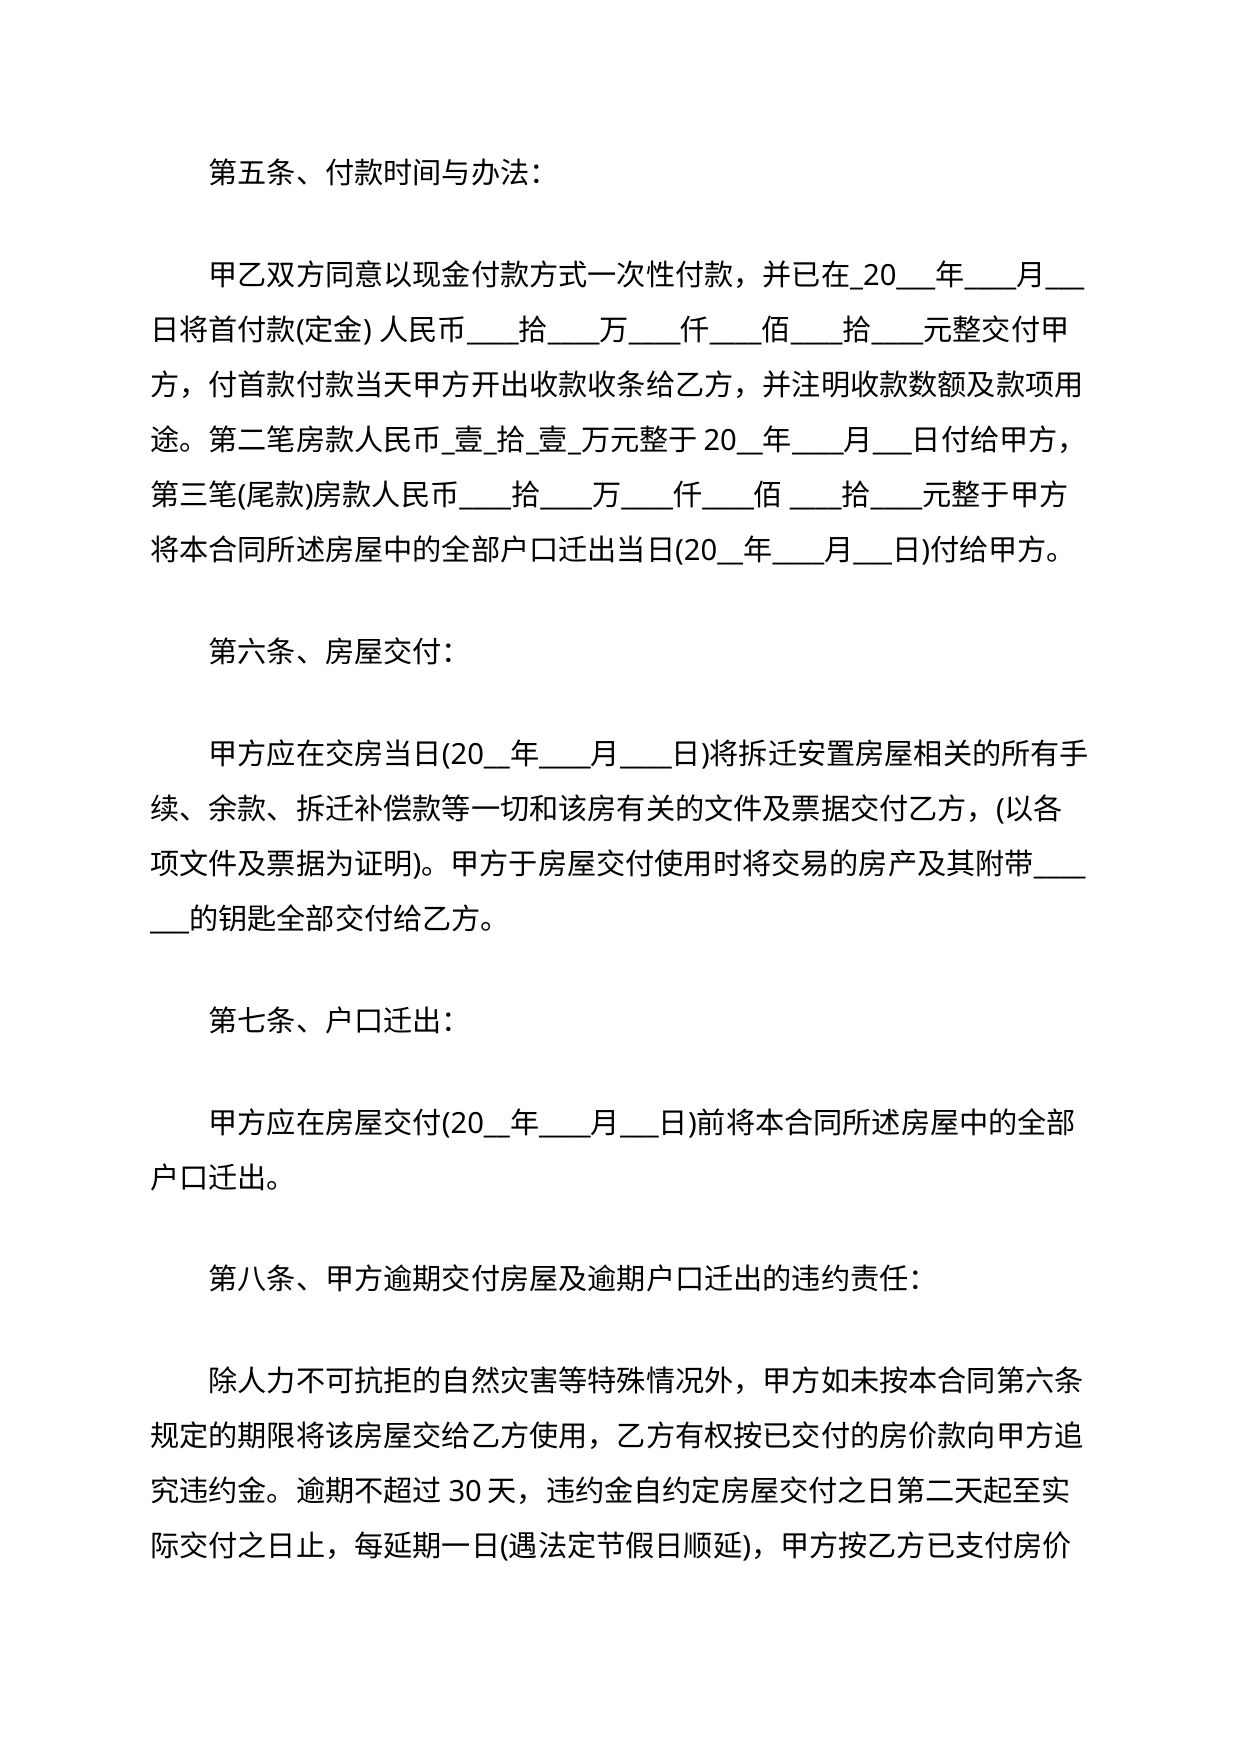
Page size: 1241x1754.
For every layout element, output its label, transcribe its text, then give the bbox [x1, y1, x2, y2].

text 甲方应在交房当日(20__年____月____日)将拆迁安置房屋相关的所有手续、余款、拆迁补偿款等一切和该房有关的文件及票据交付乙方，(以各项文件及票据为证明)。甲方于房屋交付使用时将交易的房产及其附带_______的钥匙全部交付给乙方。 [150, 730, 1090, 938]
text 第六条、房屋交付： [150, 629, 1090, 671]
text 第八条、甲方逾期交付房屋及逾期户口迁出的违约责任： [150, 1256, 1090, 1298]
text 甲乙双方同意以现金付款方式一次性付款，并已在_20___年____月___日将首付款(定金) 人民币____拾____万____仟____佰____拾____元整交付甲方，付首款付款当天甲方开出收款收条给乙方，并注明收款数额及款项用途。第二笔房款人民币_壹_拾_壹_万元整于20__年____月___日付给甲方，第三笔(尾款)房款人民币____拾____万____仟____佰 ____拾____元整于甲方将本合同所述房屋中的全部户口迁出当日(20__年____月___日)付给甲方。 [150, 252, 1090, 569]
text 甲方应在房屋交付(20__年____月___日)前将本合同所述房屋中的全部户口迁出。 [150, 1099, 1090, 1196]
text 第五条、付款时间与办法： [150, 150, 1090, 192]
text 第七条、户口迁出： [150, 997, 1090, 1040]
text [150, 1358, 1090, 1565]
